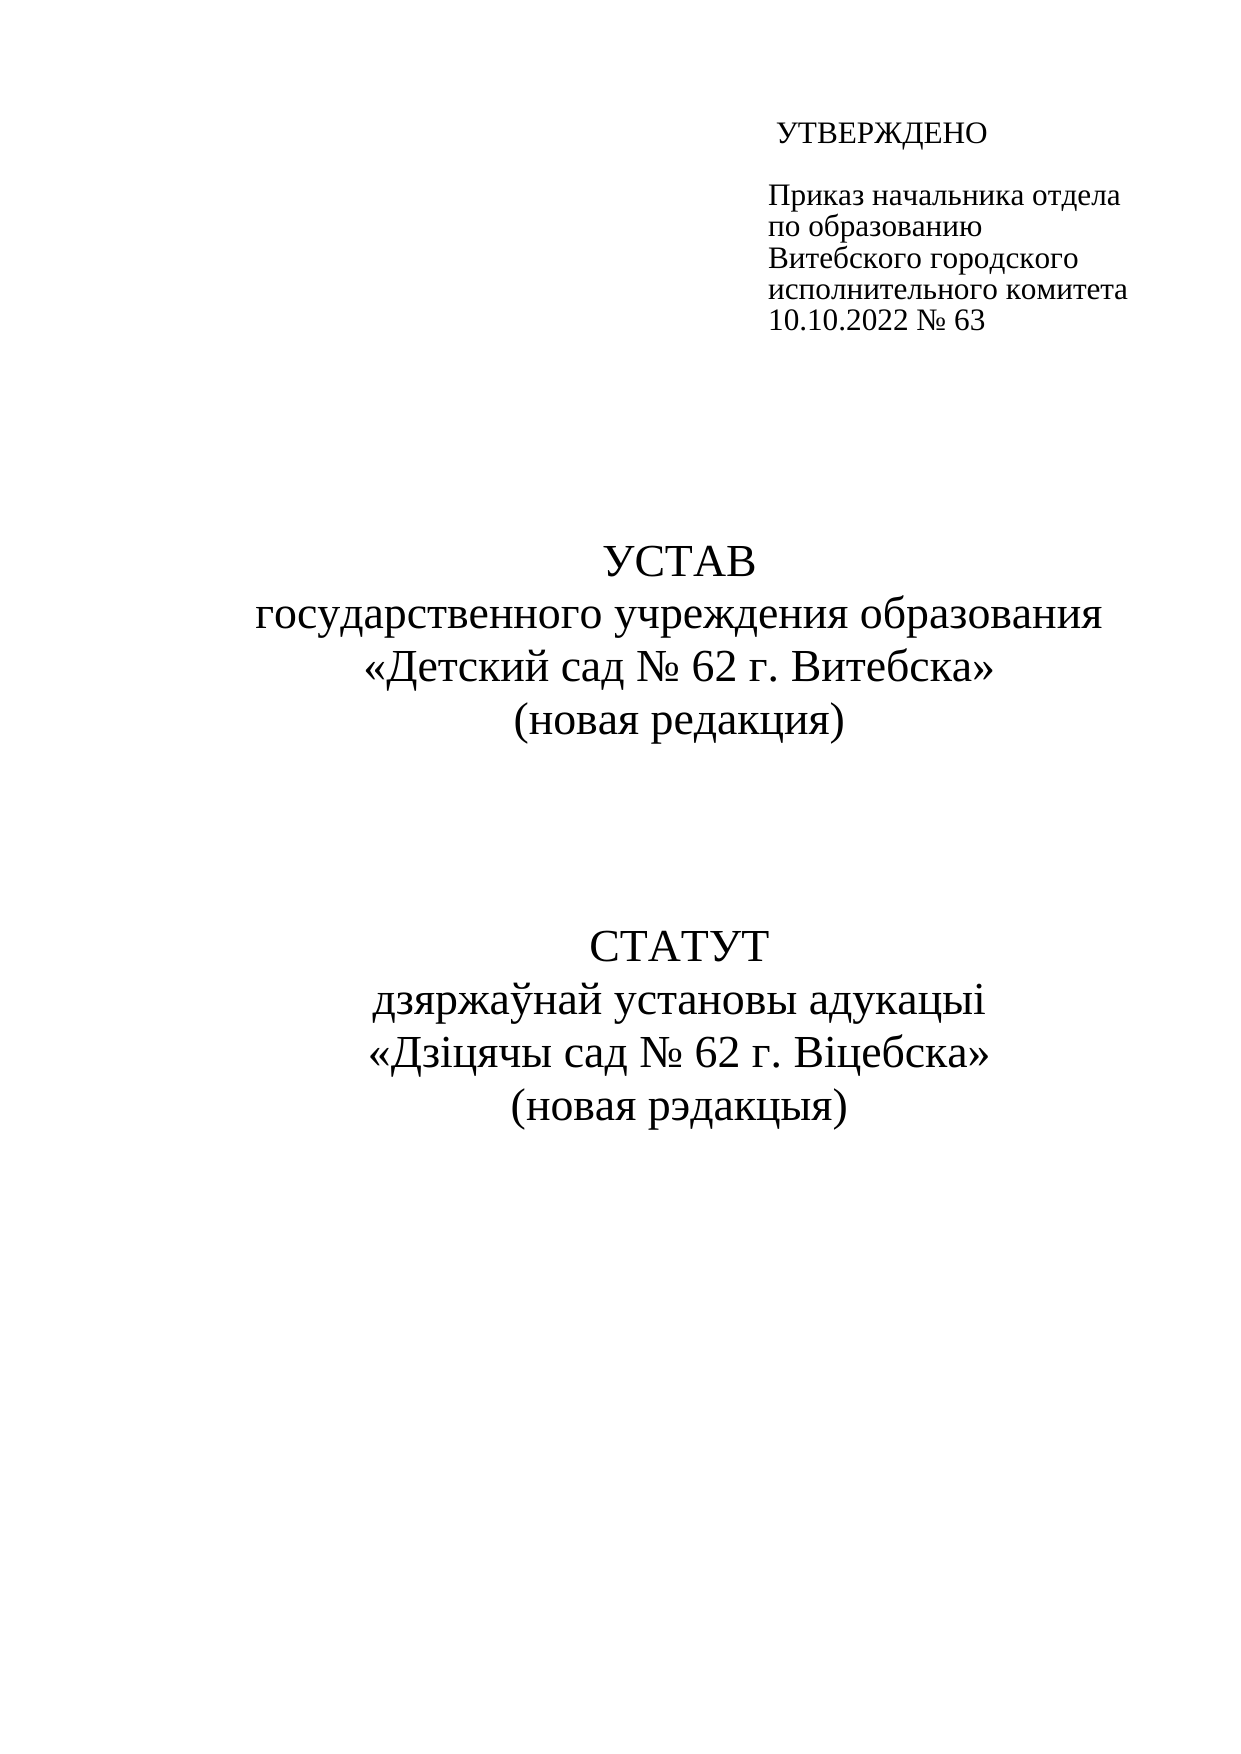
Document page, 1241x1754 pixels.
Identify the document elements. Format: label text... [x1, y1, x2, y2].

text «Дзiцячы сад № 62 г. Вiцебска» [177, 1024, 1181, 1077]
text Приказ начальника отдела [768, 181, 1181, 212]
text СТАТУТ [177, 919, 1181, 972]
text Витебского городского исполнительного комитета [768, 243, 1181, 306]
text УСТАВ [177, 533, 1181, 586]
text государственного учреждения образования [177, 586, 1181, 639]
text УТВЕРЖДЕНО [768, 118, 1181, 149]
text по образованию [768, 212, 1181, 243]
text «Детский сад № 62 г. Витебска» [177, 639, 1181, 691]
text дзяржаўнай установы адукацыi [177, 972, 1181, 1024]
text 10.10.2022 № 63 [768, 306, 1181, 337]
text (новая редакция) [177, 691, 1181, 744]
text (новая рэдакцыя) [177, 1077, 1181, 1130]
